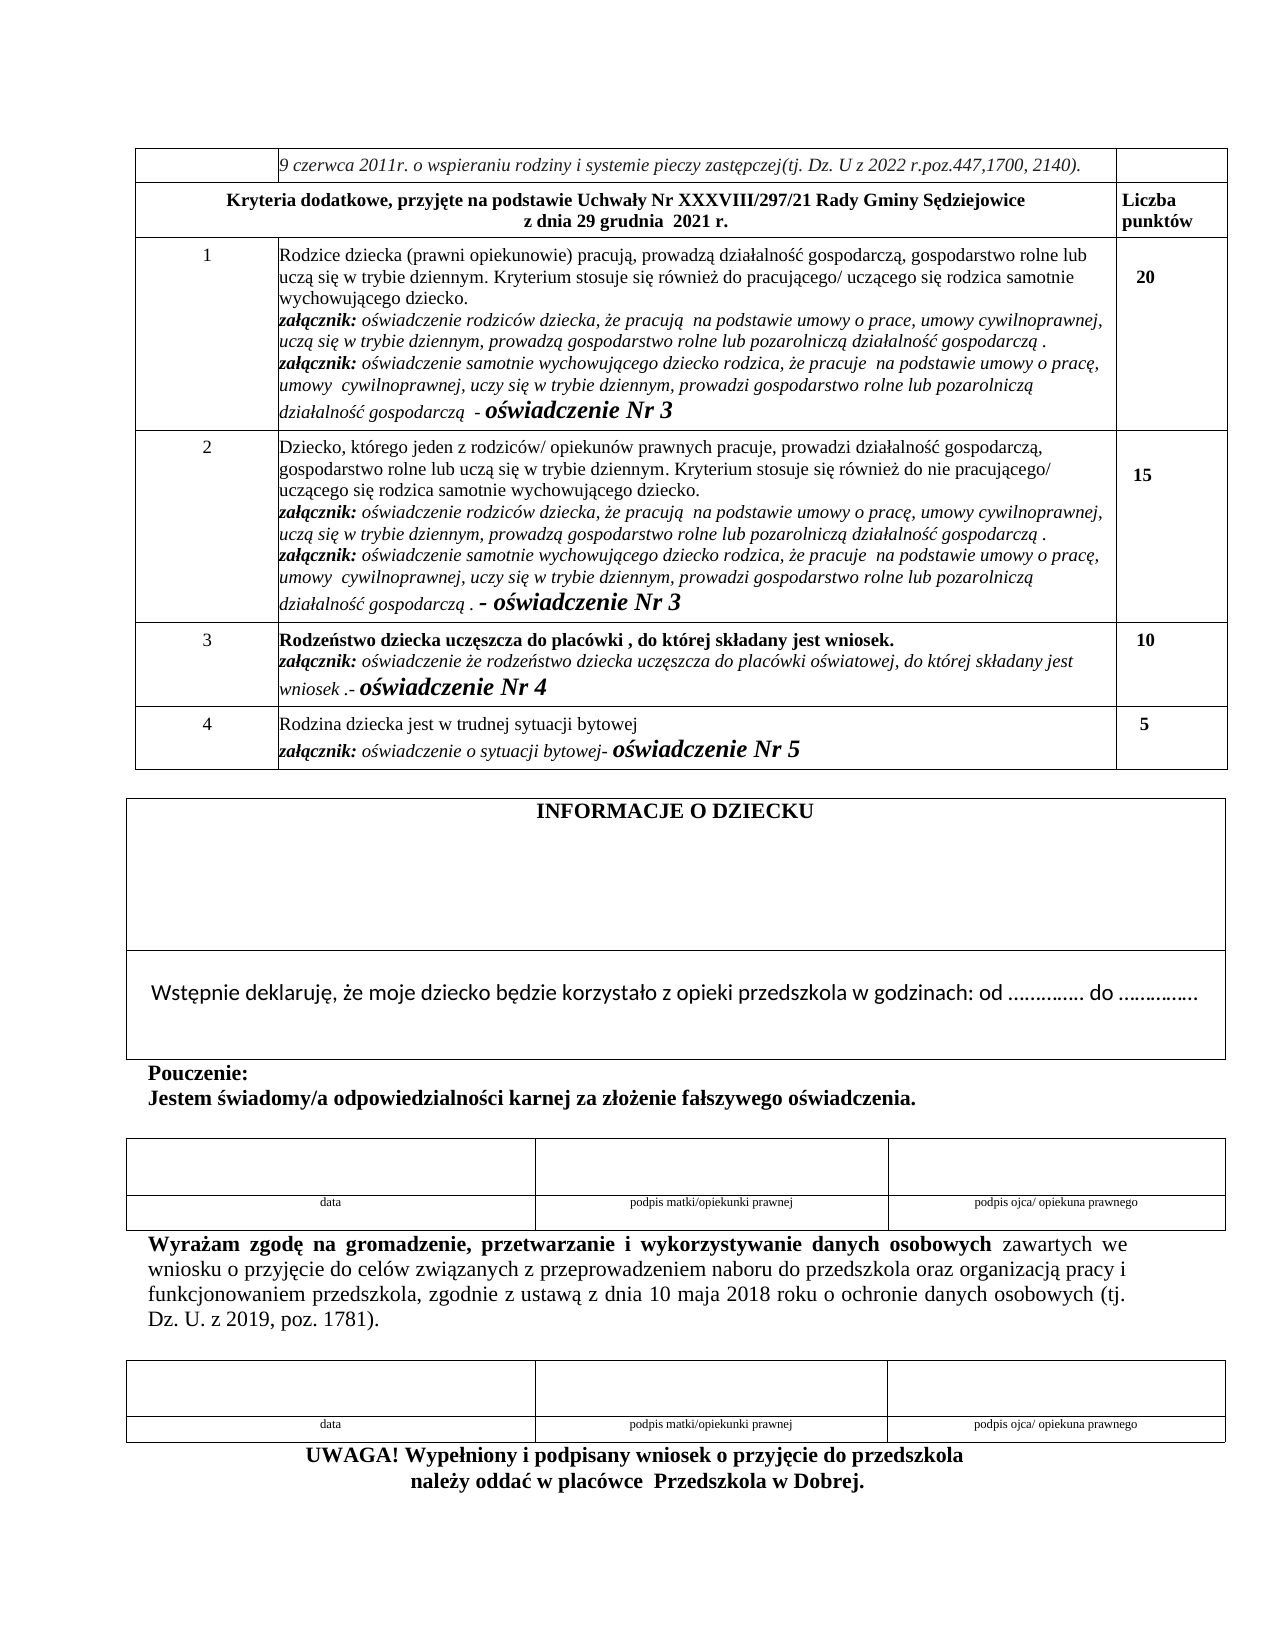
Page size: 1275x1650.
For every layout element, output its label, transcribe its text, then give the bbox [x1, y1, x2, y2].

table_cell 10 [1117, 623, 1227, 706]
table_cell Rodzina dziecka jest w trudnej sytuacji bytowej załącznik: oświadczenie o sytuacji bytowej- oświadczenie Nr 5 [279, 707, 1116, 769]
text Wyrażam zgodę na gromadzenie, przetwarzanie i wykorzystywanie danych osobowych zawartych we wniosku o przyjęcie do celów związanych z przeprowadzeniem naboru do przedszkola oraz organizacją pracy i funkcjonowaniem przedszkola, zgodnie z ustawą z dnia 10 maja 2018 roku o ochronie danych osobowych (tj. Dz. U. z 2019, poz. 1781). [148, 1231, 1127, 1332]
table_header INFORMACJE O DZIECKU [127, 799, 1225, 950]
text Jestem świadomy/a odpowiedzialności karnej za złożenie fałszywego oświadczenia. [148, 1085, 1127, 1110]
table_cell podpis ojca/ opiekuna prawnego [888, 1417, 1225, 1442]
table_header [127, 1139, 535, 1195]
table_cell Rodzice dziecka (prawni opiekunowie) pracują, prowadzą działalność gospodarczą, gospodarstwo rolne lub uczą się w trybie dziennym. Kryterium stosuje się również do pracującego/ uczącego się rodzica samotnie wychowującego dziecko. załącznik: oświadczenie rodziców dziecka, że pracują na podstawie umowy o prace, umowy cywilnoprawnej, uczą się w trybie dziennym, prowadzą gospodarstwo rolne lub pozarolniczą działalność gospodarczą . załącznik: oświadczenie samotnie wychowującego dziecko rodzica, że pracuje na podstawie umowy o pracę, umowy cywilnoprawnej, uczy się w trybie dziennym, prowadzi gospodarstwo rolne lub pozarolniczą działalność gospodarczą - oświadczenie Nr 3 [279, 238, 1116, 429]
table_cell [279, 149, 1116, 182]
table_header [888, 1361, 1225, 1416]
table_cell 7 [136, 149, 278, 182]
table_cell Rodzeństwo dziecka uczęszcza do placówki , do której składany jest wniosek. załącznik: oświadczenie że rodzeństwo dziecka uczęszcza do placówki oświatowej, do której składany jest wniosek .- oświadczenie Nr 4 [279, 623, 1116, 706]
table_header [536, 1139, 888, 1195]
table_cell podpis matki/opiekunki prawnej [536, 1196, 888, 1230]
table_cell podpis matki/opiekunki prawnej [536, 1417, 887, 1442]
table_cell data [127, 1196, 535, 1230]
table_cell 20 [1117, 238, 1227, 429]
table_cell podpis ojca/ opiekuna prawnego [889, 1196, 1225, 1230]
table_cell [1117, 149, 1227, 182]
table_cell Wstępnie deklaruję, że moje dziecko będzie korzystało z opieki przedszkola w godzinach: od …...…….. do …………… [127, 951, 1225, 1059]
table_cell 15 [1117, 431, 1227, 622]
table_cell 2 [136, 431, 278, 622]
table_cell Liczba punktów [1117, 183, 1227, 237]
table_header [127, 1361, 535, 1416]
table_cell Dziecko, którego jeden z rodziców/ opiekunów prawnych pracuje, prowadzi działalność gospodarczą, gospodarstwo rolne lub uczą się w trybie dziennym. Kryterium stosuje się również do nie pracującego/ uczącego się rodzica samotnie wychowującego dziecko. załącznik: oświadczenie rodziców dziecka, że pracują na podstawie umowy o pracę, umowy cywilnoprawnej, uczą się w trybie dziennym, prowadzą gospodarstwo rolne lub pozarolniczą działalność gospodarczą . załącznik: oświadczenie samotnie wychowującego dziecko rodzica, że pracuje na podstawie umowy o pracę, umowy cywilnoprawnej, uczy się w trybie dziennym, prowadzi gospodarstwo rolne lub pozarolniczą działalność gospodarczą . - oświadczenie Nr 3 [279, 431, 1116, 622]
table_cell 1 [136, 238, 278, 429]
table_cell 3 [136, 623, 278, 706]
text UWAGA! Wypełniony i podpisany wniosek o przyjęcie do przedszkola należy oddać w placówce Przedszkola w Dobrej. [148, 1443, 1127, 1493]
table_cell data [127, 1417, 535, 1442]
table_cell Kryteria dodatkowe, przyjęte na podstawie Uchwały Nr XXXVIII/297/21 Rady Gminy Sędziejowice z dnia 29 grudnia 2021 r. [136, 183, 1116, 237]
text Pouczenie: [148, 1060, 1127, 1085]
table_header [536, 1361, 887, 1416]
table_header [889, 1139, 1225, 1195]
table_cell 5 [1117, 707, 1227, 769]
table_cell 4 [136, 707, 278, 769]
